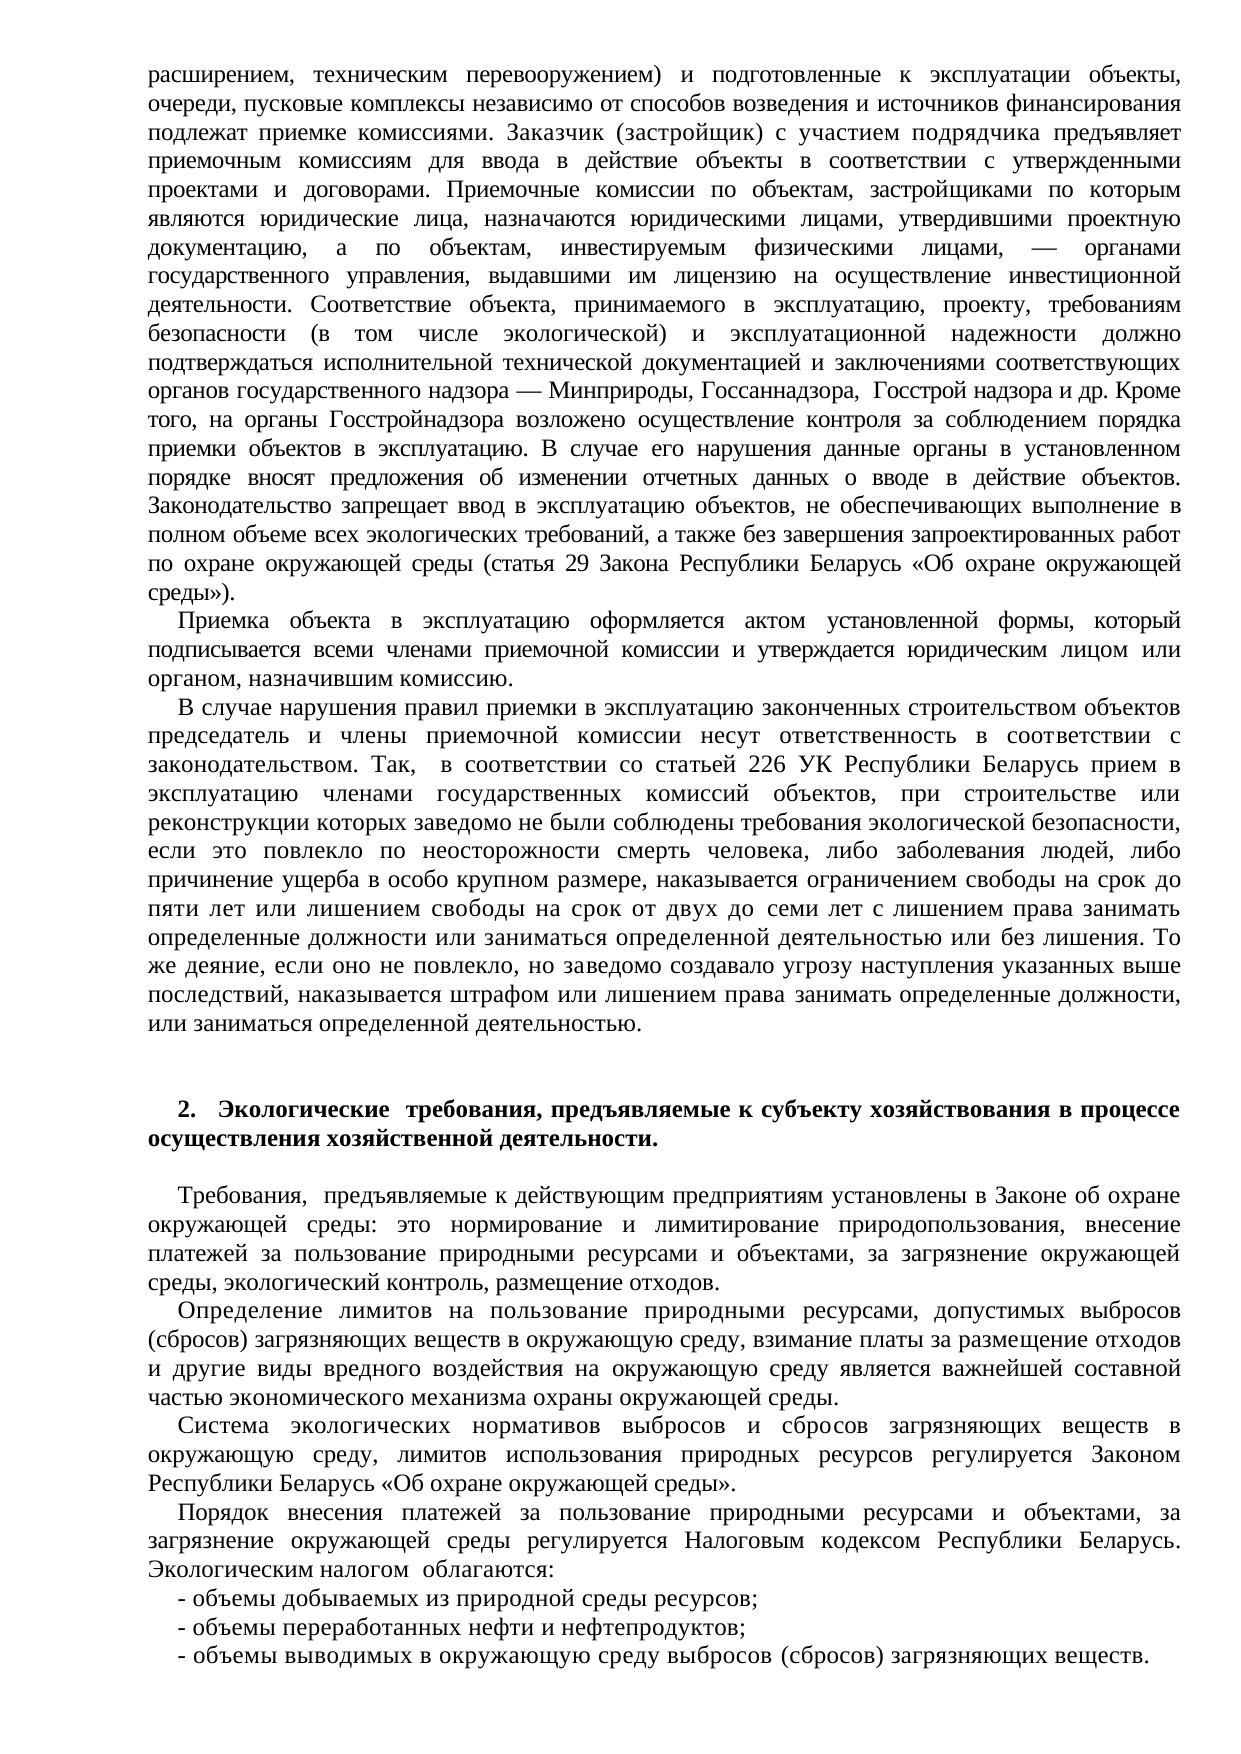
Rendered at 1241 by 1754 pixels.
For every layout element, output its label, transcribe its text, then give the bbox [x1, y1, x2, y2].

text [148, 59, 1181, 605]
text - объемы добываемых из природной среды ресурсов; [148, 1583, 1181, 1612]
list Экологические требования, предъявляемые к субъекту хозяйствования в процессе осуществления хозяйственной деятельности. [148, 1094, 1181, 1152]
text Приемка объекта в эксплуатацию оформляется актом установленной формы, который подписывается всеми членами приемочной комиссии и утверждается юридическим лицом или органом, назначившим комиссию. [148, 605, 1181, 692]
text - объемы выводимых в окружающую среду выбросов (сбросов) загрязняющих веществ. [148, 1640, 1181, 1669]
text Определение лимитов на пользование природными ресурсами, допустимых выбросов (сбросов) загрязняющих веществ в окружающую среду, взимание платы за размещение отходов и другие виды вредного воздействия на окружающую среду является важнейшей составной частью экономического механизма охраны окружающей среды. [148, 1295, 1181, 1410]
text В случае нарушения правил приемки в эксплуатацию законченных строительством объектов председатель и члены приемочной комиссии несут ответственность в соответствии с законодательством. Так, в соответствии со статьей 226 УК Республики Беларусь прием в эксплуатацию членами государственных комиссий объектов, при строительстве или реконструкции которых заведомо не были соблюдены требования экологической безопасности, если это повлекло по неосторожности смерть человека, либо заболевания людей, либо причинение ущерба в особо крупном размере, наказывается ограничением свободы на срок до пяти лет или лишением свободы на срок от двух до семи лет с лишением права занимать определенные должности или заниматься определенной деятельностью или без лишения. То же деяние, если оно не повлекло, но заведомо создавало угрозу наступления указанных выше последствий, наказывается штрафом или лишением права занимать определенные должности, или заниматься определенной деятельностью. [148, 692, 1181, 1037]
text Требования, предъявляемые к действующим предприятиям установлены в Законе об охране окружающей среды: это нормирование и лимитирование природопользования, внесение платежей за пользование природными ресурсами и объектами, за загрязнение окружающей среды, экологический контроль, размещение отходов. [148, 1180, 1181, 1295]
text Порядок внесения платежей за пользование природными ресурсами и объектами, за загрязнение окружающей среды регулируется Налоговым кодексом Республики Беларусь. Экологическим налогом облагаются: [148, 1497, 1181, 1583]
text - объемы переработанных нефти и нефтепродуктов; [148, 1612, 1181, 1640]
text Система экологических нормативов выбросов и сбросов загрязняющих веществ в окружающую среду, лимитов использования природных ресурсов регулируется Законом Республики Беларусь «Об охране окружающей среды». [148, 1410, 1181, 1497]
